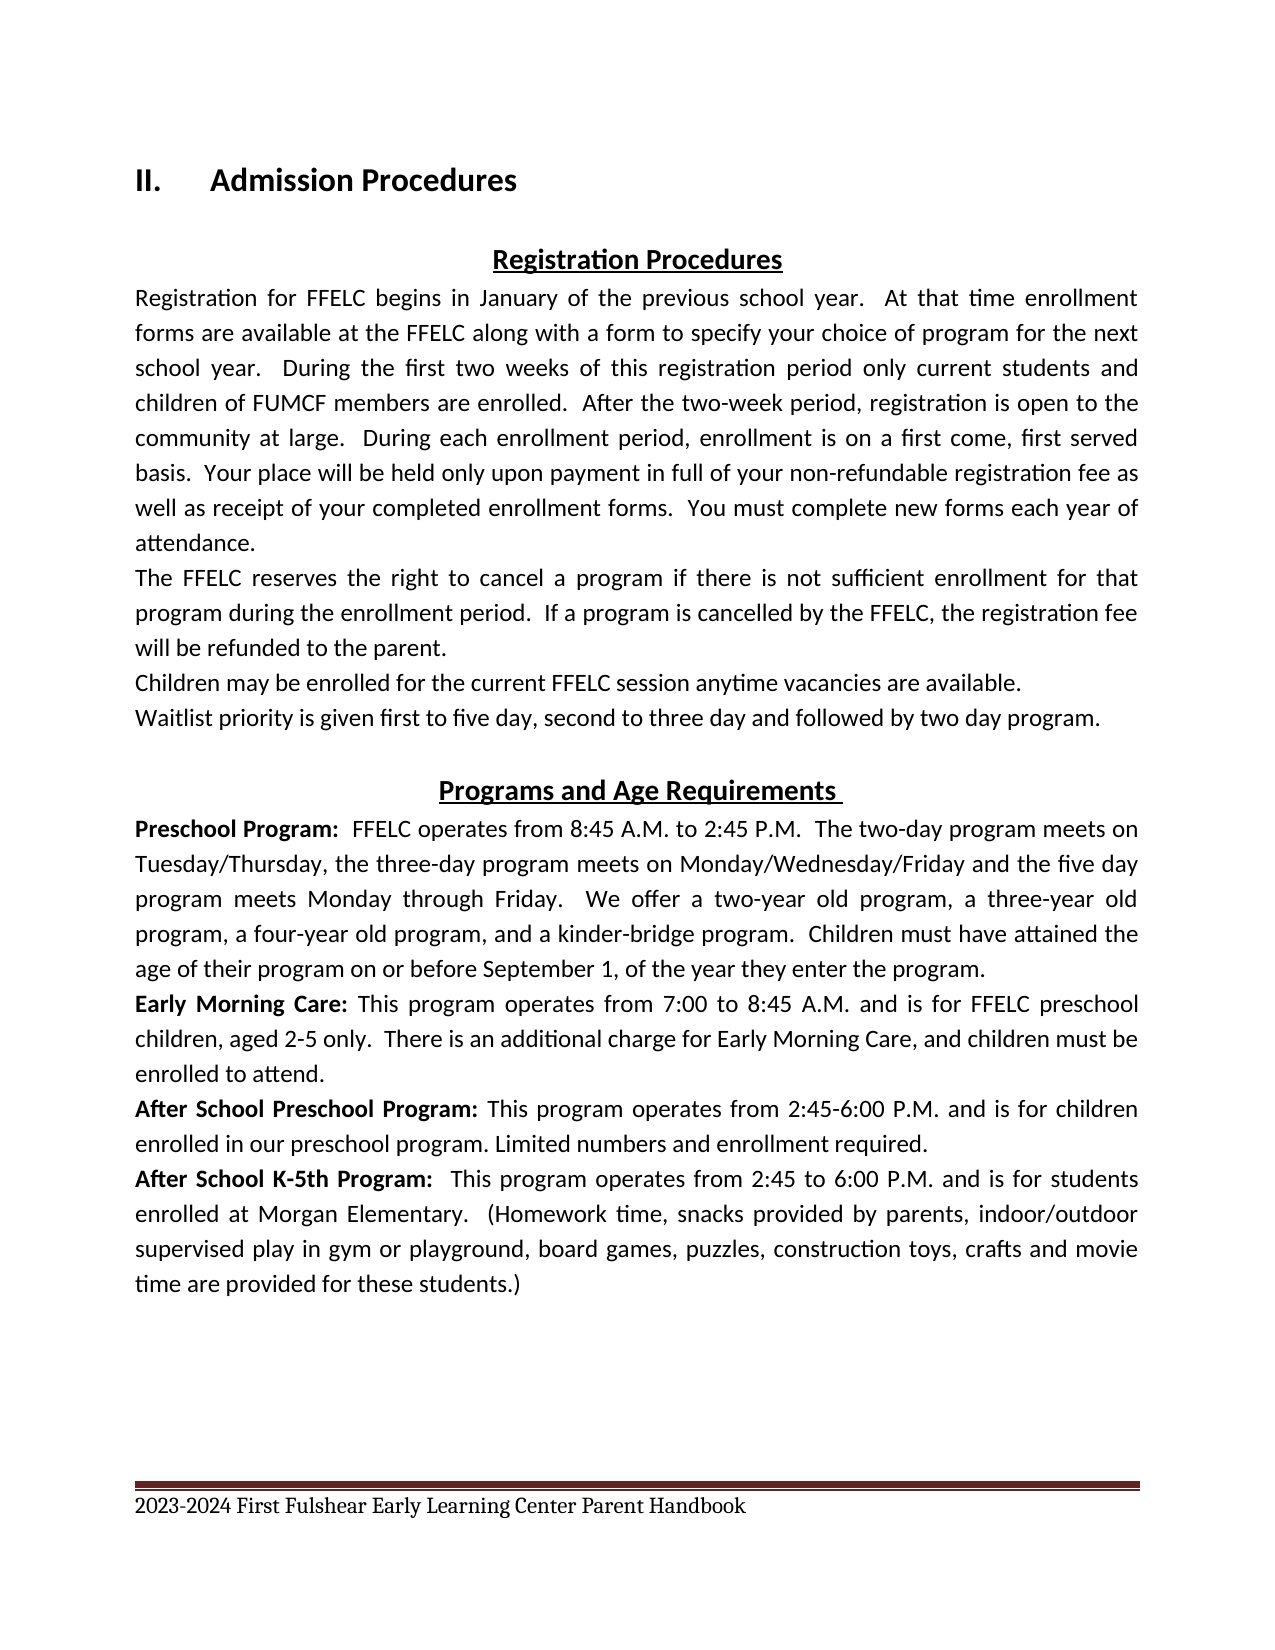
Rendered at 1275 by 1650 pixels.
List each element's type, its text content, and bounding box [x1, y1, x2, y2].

text Registration for FFELC begins in January of the previous school year. At that time enrollment forms are available at the FFELC along with a form to specify your choice of program for the next school year. During the first two weeks of this registration period only current students and children of FUMCF members are enrolled. After the two-week period, registration is open to the community at large. During each enrollment period, enrollment is on a first come, first served basis. Your place will be held only upon payment in full of your non-refundable registration fee as well as receipt of your completed enrollment forms. You must complete new forms each year of attendance. [135, 282, 1140, 557]
text Registration Procedures [135, 241, 1140, 277]
text Children may be enrolled for the current FFELC session anytime vacancies are available. [135, 667, 1140, 697]
text After School Preschool Program: This program operates from 2:45-6:00 P.M. and is for children enrolled in our preschool program. Limited numbers and enrollment required. [135, 1093, 1140, 1158]
text II. Admission Procedures [135, 159, 1140, 200]
text Preschool Program: FFELC operates from 8:45 A.M. to 2:45 P.M. The two-day program meets on Tuesday/Thursday, the three-day program meets on Monday/Wednesday/Friday and the five day program meets Monday through Friday. We offer a two-year old program, a three-year old program, a four-year old program, and a kinder-bridge program. Children must have attained the age of their program on or before September 1, of the year they enter the program. [135, 813, 1140, 983]
text Waitlist priority is given first to five day, second to three day and followed by two day program. [135, 702, 1140, 732]
text After School K-5th Program: This program operates from 2:45 to 6:00 P.M. and is for students enrolled at Morgan Elementary. (Homework time, snacks provided by parents, indoor/outdoor supervised play in gym or playground, board games, puzzles, construction toys, crafts and movie time are provided for these students.) [135, 1163, 1140, 1298]
text Early Morning Care: This program operates from 7:00 to 8:45 A.M. and is for FFELC preschool children, aged 2-5 only. There is an additional charge for Early Morning Care, and children must be enrolled to attend. [135, 988, 1140, 1088]
text Programs and Age Requirements [135, 772, 1140, 808]
text The FFELC reserves the right to cancel a program if there is not sufficient enrollment for that program during the enrollment period. If a program is cancelled by the FFELC, the registration fee will be refunded to the parent. [135, 562, 1140, 662]
